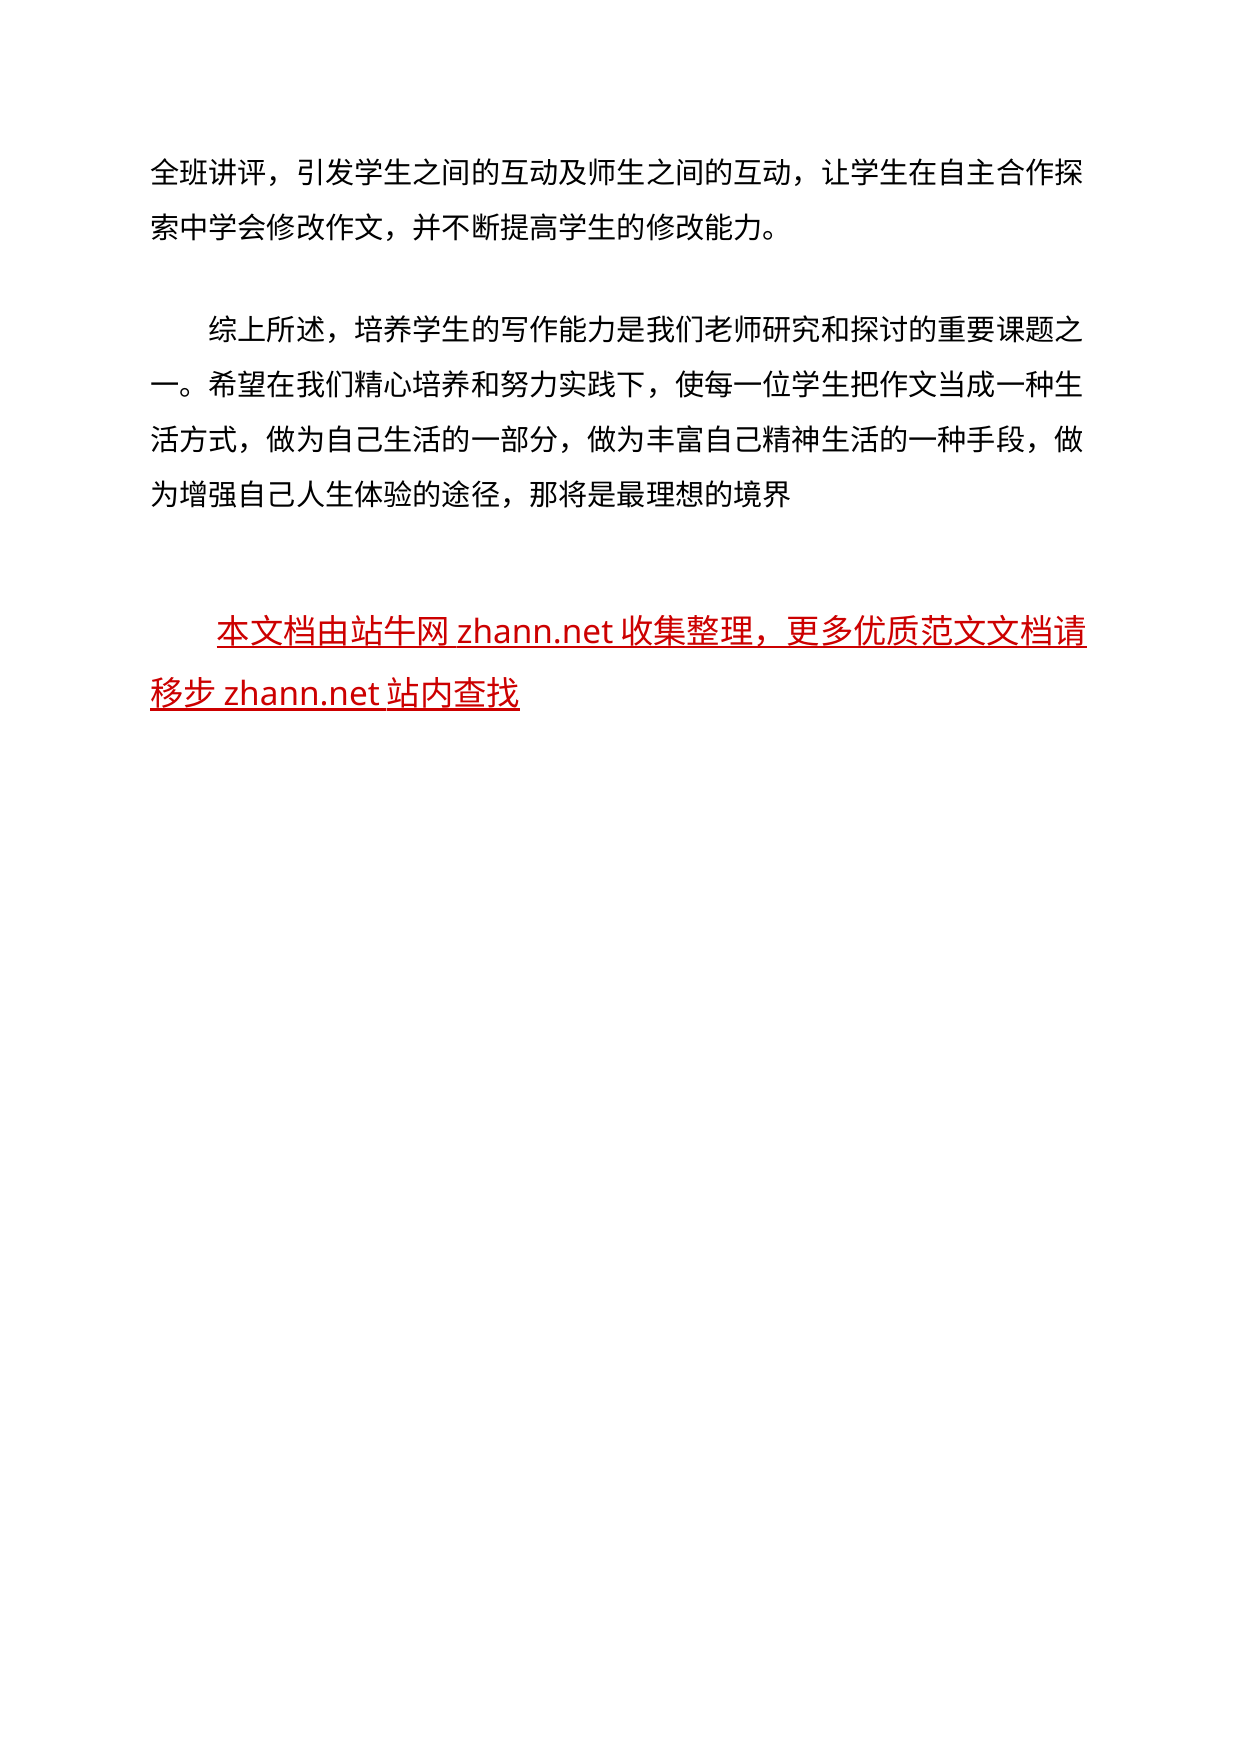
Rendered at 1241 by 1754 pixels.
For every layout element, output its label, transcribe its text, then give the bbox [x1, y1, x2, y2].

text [150, 150, 1090, 247]
text 本文档由站牛网zhann.net收集整理，更多优质范文文档请移步zhann.net站内查找 [150, 604, 1090, 716]
text 综上所述，培养学生的写作能力是我们老师研究和探讨的重要课题之一。希望在我们精心培养和努力实践下，使每一位学生把作文当成一种生活方式，做为自己生活的一部分，做为丰富自己精神生活的一种手段，做为增强自己人生体验的途径，那将是最理想的境界 [150, 307, 1090, 514]
